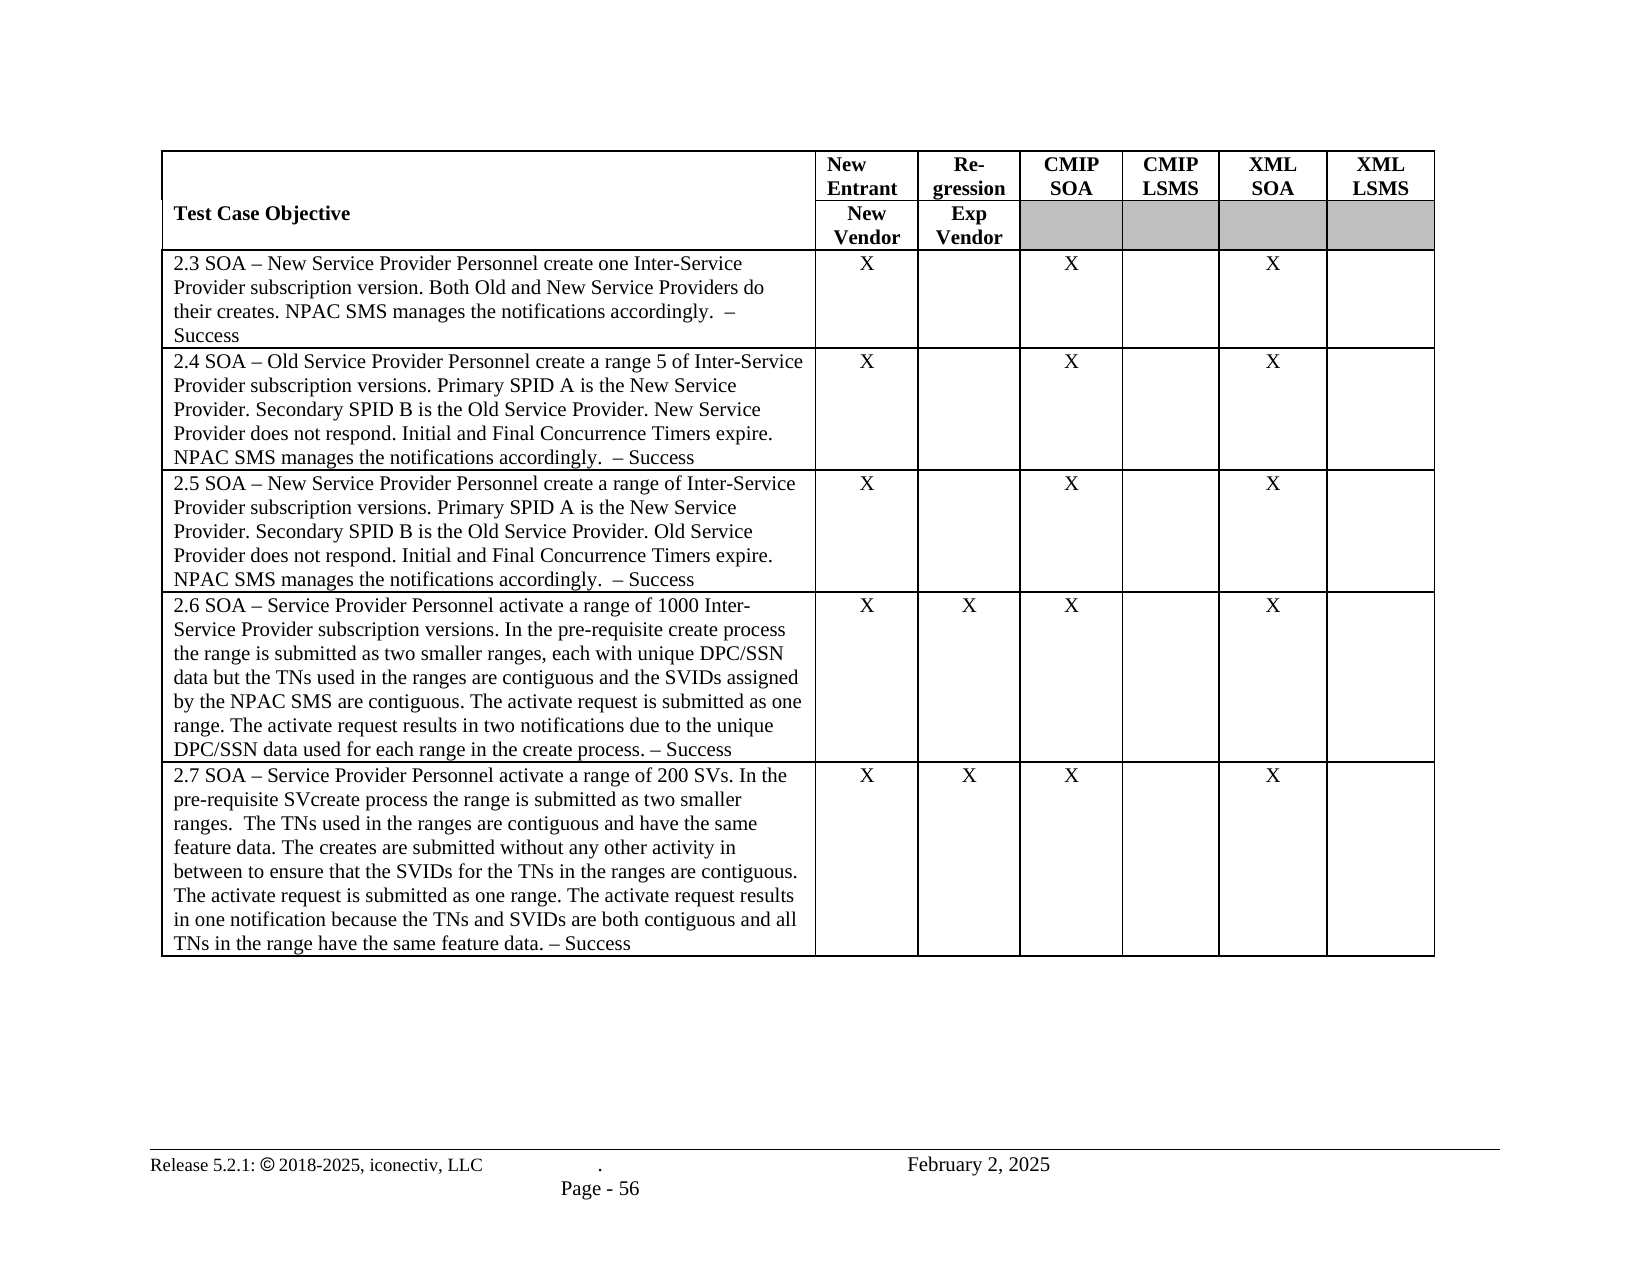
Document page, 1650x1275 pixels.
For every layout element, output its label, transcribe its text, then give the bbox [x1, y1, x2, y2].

table_header XML LSMS [1328, 152, 1434, 200]
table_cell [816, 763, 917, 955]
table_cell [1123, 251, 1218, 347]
table_cell [1220, 201, 1326, 249]
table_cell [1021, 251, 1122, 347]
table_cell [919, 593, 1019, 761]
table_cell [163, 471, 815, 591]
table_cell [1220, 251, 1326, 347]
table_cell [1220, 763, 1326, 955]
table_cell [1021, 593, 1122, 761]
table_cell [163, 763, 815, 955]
table_cell Exp Vendor [919, 201, 1019, 249]
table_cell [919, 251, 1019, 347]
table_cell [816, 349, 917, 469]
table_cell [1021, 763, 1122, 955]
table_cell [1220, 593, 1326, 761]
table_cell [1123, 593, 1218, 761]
table_cell New Vendor [816, 201, 917, 249]
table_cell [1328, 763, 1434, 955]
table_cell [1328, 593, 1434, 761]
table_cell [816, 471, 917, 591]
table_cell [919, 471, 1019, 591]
table_cell [1328, 201, 1434, 249]
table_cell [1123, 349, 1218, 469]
table_header Re-gression [919, 152, 1019, 200]
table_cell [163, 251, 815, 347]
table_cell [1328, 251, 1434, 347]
table_header New Entrant [816, 152, 917, 200]
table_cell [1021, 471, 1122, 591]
table_cell Test Case Objective [163, 200, 815, 249]
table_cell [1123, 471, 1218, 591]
table_header CMIP LSMS [1123, 152, 1218, 200]
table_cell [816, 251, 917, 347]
table_cell [1123, 201, 1218, 249]
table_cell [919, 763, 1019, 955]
table_header CMIP SOA [1021, 152, 1122, 200]
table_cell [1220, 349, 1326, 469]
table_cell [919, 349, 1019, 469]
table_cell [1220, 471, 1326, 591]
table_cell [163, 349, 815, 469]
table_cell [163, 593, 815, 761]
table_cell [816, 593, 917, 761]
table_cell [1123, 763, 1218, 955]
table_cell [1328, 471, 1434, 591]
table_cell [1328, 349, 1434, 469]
table_header [163, 152, 815, 200]
table_cell [1021, 201, 1122, 249]
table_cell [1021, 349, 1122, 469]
table_header XML SOA [1220, 152, 1326, 200]
